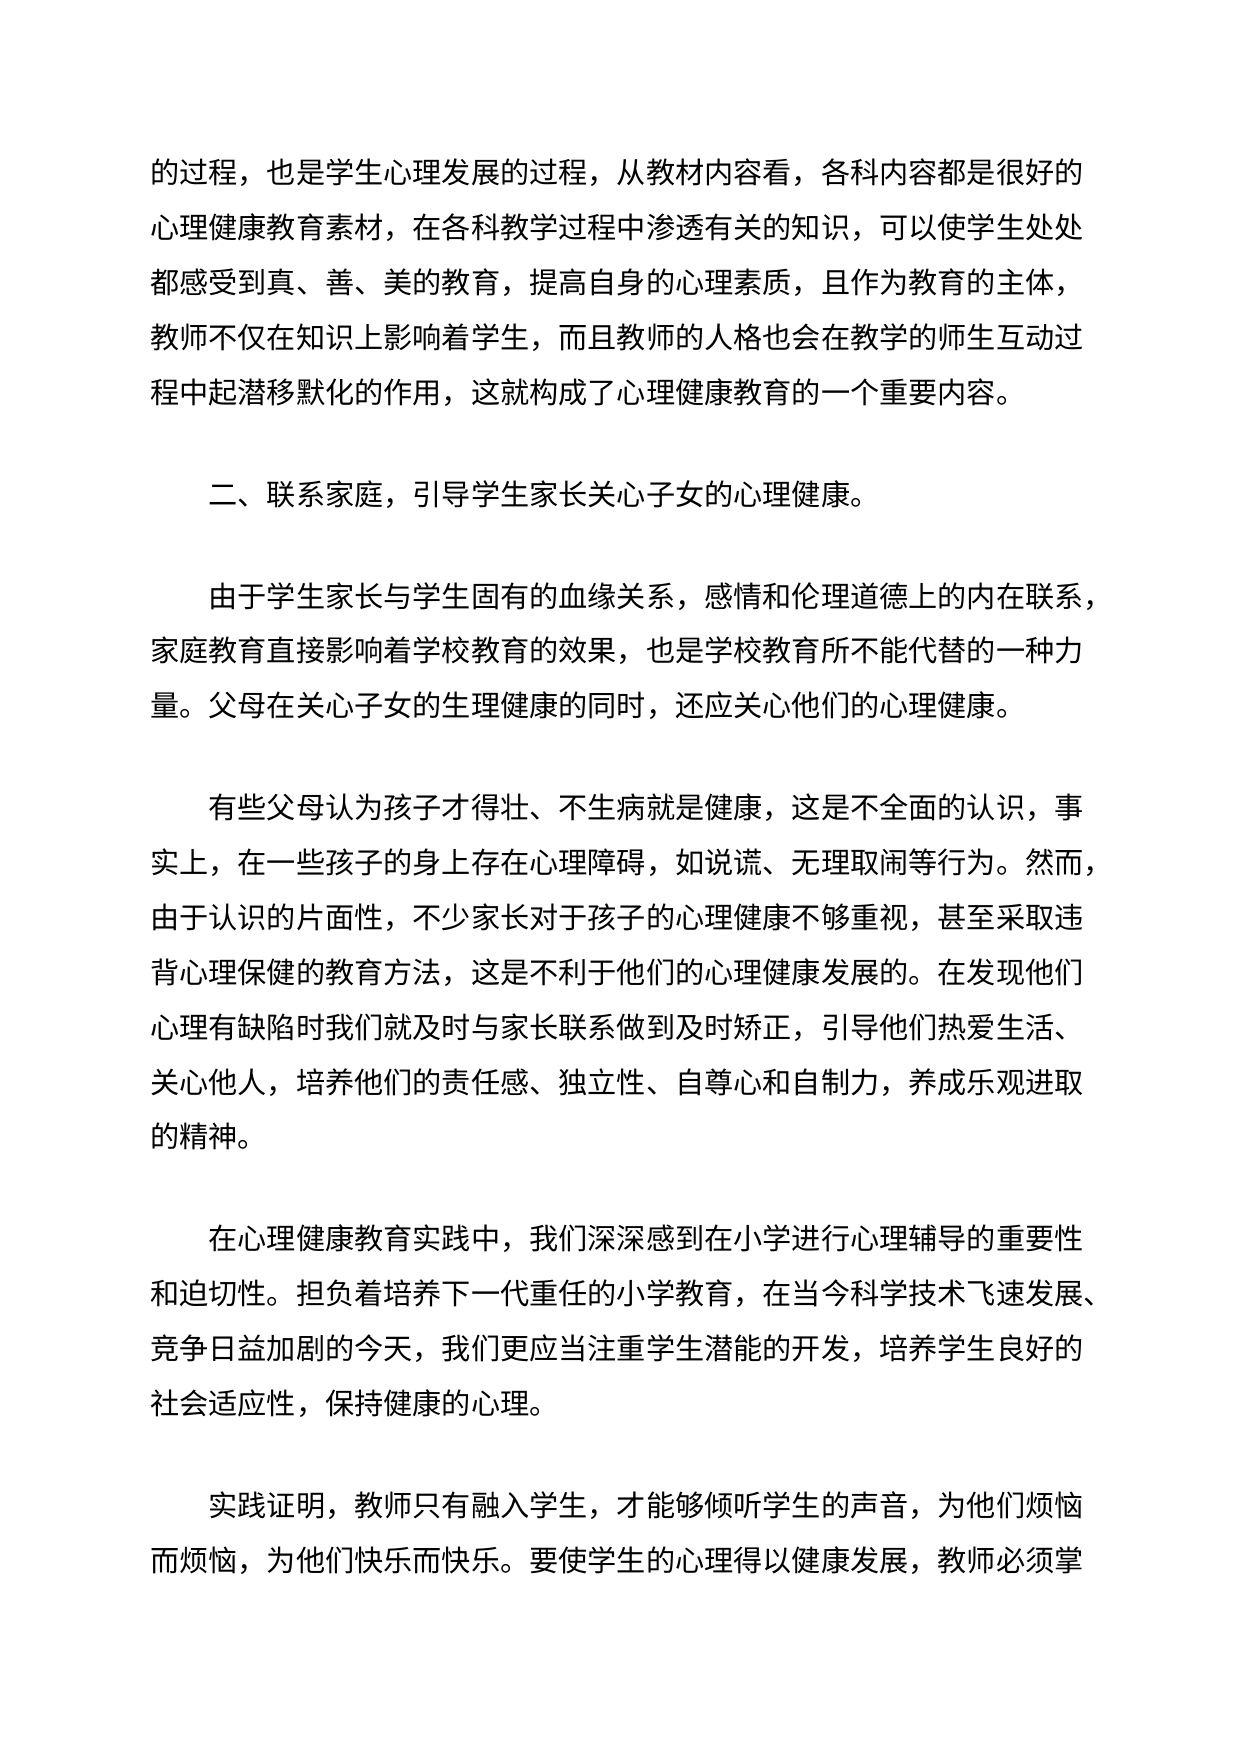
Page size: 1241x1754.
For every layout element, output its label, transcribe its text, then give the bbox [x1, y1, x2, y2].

text 在心理健康教育实践中，我们深深感到在小学进行心理辅导的重要性和迫切性。担负着培养下一代重任的小学教育，在当今科学技术飞速发展、竞争日益加剧的今天，我们更应当注重学生潜能的开发，培养学生良好的社会适应性，保持健康的心理。 [150, 1216, 1090, 1423]
text 有些父母认为孩子才得壮、不生病就是健康，这是不全面的认识，事实上，在一些孩子的身上存在心理障碍，如说谎、无理取闹等行为。然而，由于认识的片面性，不少家长对于孩子的心理健康不够重视，甚至采取违背心理保健的教育方法，这是不利于他们的心理健康发展的。在发现他们心理有缺陷时我们就及时与家长联系做到及时矫正，引导他们热爱生活、关心他人，培养他们的责任感、独立性、自尊心和自制力，养成乐观进取的精神。 [150, 785, 1090, 1156]
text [150, 150, 1090, 412]
text 由于学生家长与学生固有的血缘关系，感情和伦理道德上的内在联系，家庭教育直接影响着学校教育的效果，也是学校教育所不能代替的一种力量。父母在关心子女的生理健康的同时，还应关心他们的心理健康。 [150, 573, 1090, 725]
text 二、联系家庭，引导学生家长关心子女的心理健康。 [150, 471, 1090, 514]
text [150, 1482, 1090, 1579]
